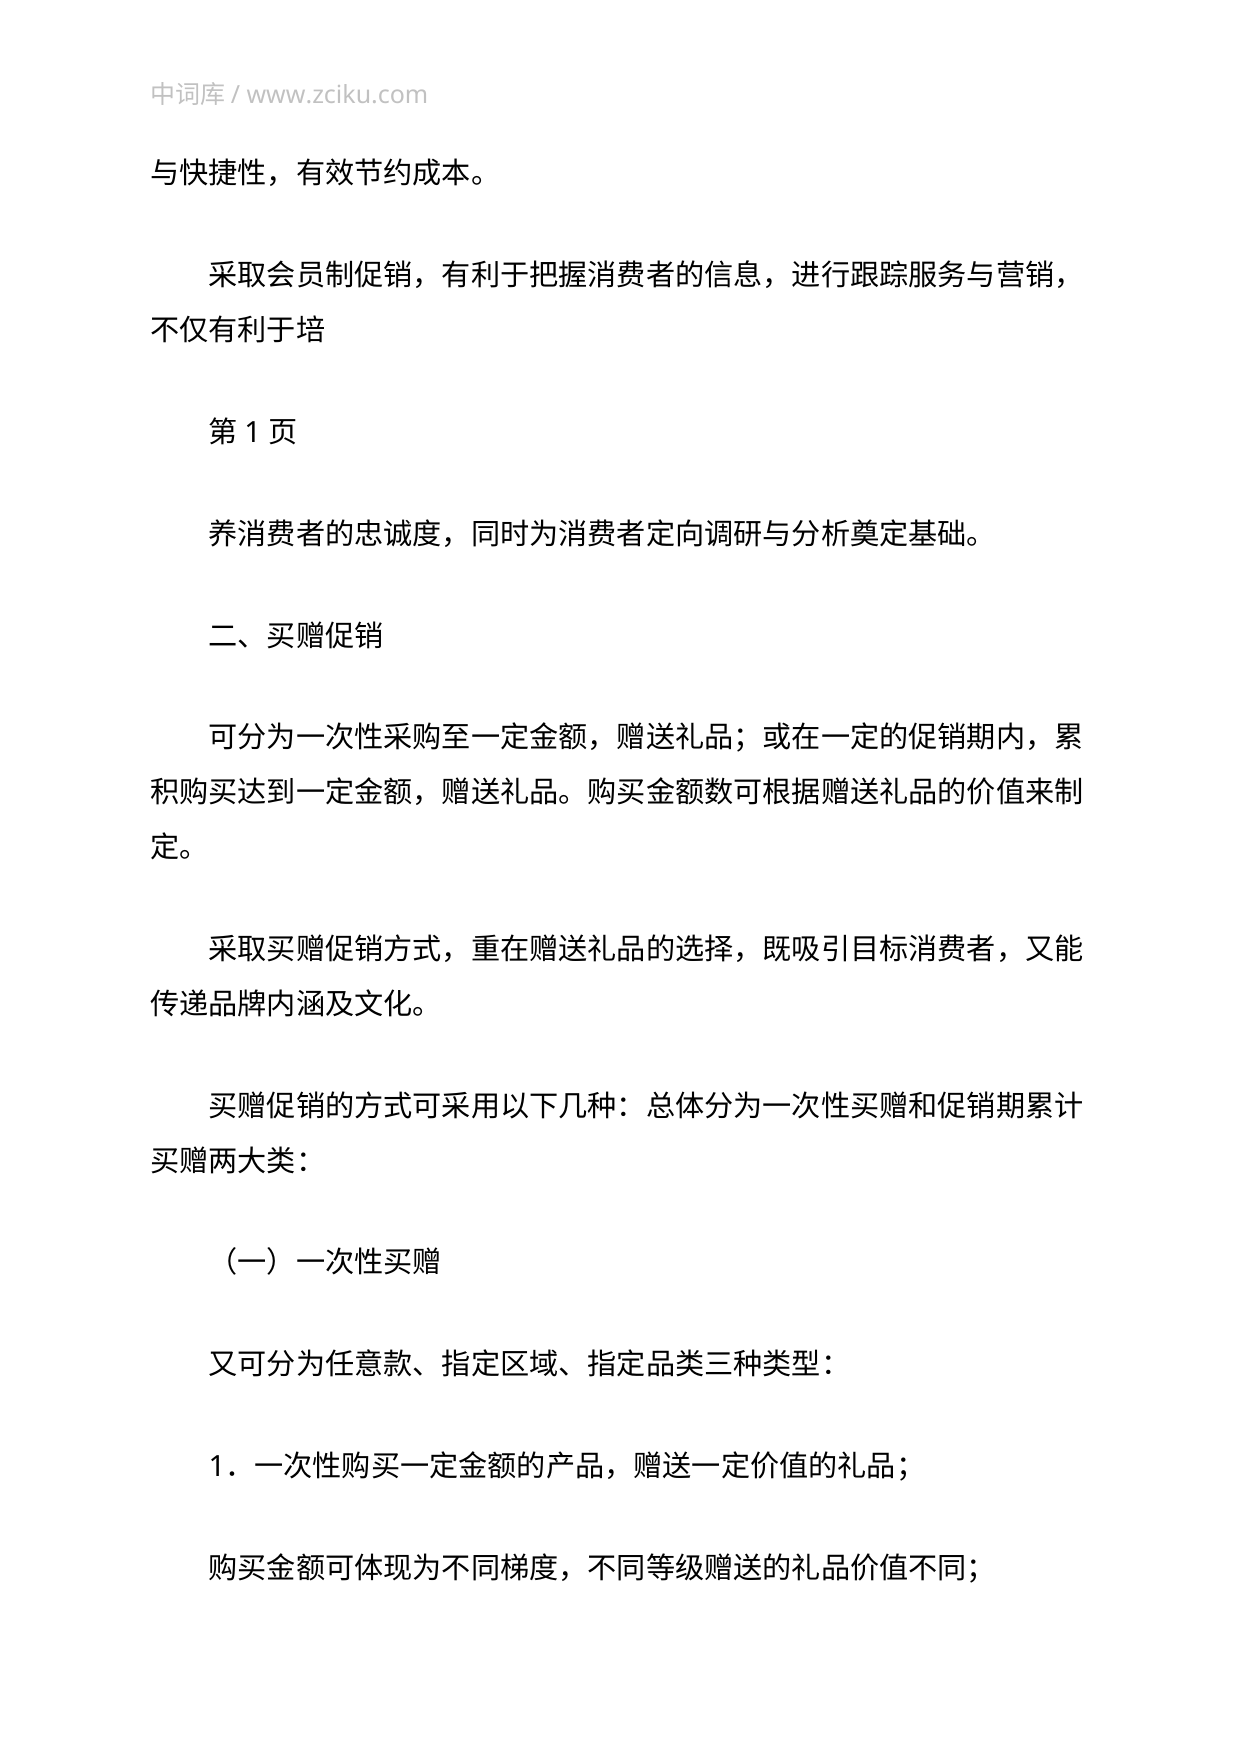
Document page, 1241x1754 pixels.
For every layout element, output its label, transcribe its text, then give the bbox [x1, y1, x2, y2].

text 购买金额可体现为不同梯度，不同等级赠送的礼品价值不同； [150, 1544, 1090, 1587]
text 采取买赠促销方式，重在赠送礼品的选择，既吸引目标消费者，又能传递品牌内涵及文化。 [150, 926, 1090, 1023]
text 采取会员制促销，有利于把握消费者的信息，进行跟踪服务与营销，不仅有利于培 [150, 252, 1090, 349]
text 可分为一次性采购至一定金额，赠送礼品；或在一定的促销期内，累积购买达到一定金额，赠送礼品。购买金额数可根据赠送礼品的价值来制定。 [150, 714, 1090, 866]
text （一）一次性买赠 [150, 1239, 1090, 1281]
text 二、买赠促销 [150, 612, 1090, 654]
text 第 1 页 [150, 408, 1090, 451]
text 又可分为任意款、指定区域、指定品类三种类型： [150, 1341, 1090, 1383]
text 养消费者的忠诚度，同时为消费者定向调研与分析奠定基础。 [150, 510, 1090, 553]
text 买赠促销的方式可采用以下几种：总体分为一次性买赠和促销期累计买赠两大类： [150, 1082, 1090, 1179]
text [150, 150, 1090, 192]
text 1．一次性购买一定金额的产品，赠送一定价值的礼品； [150, 1442, 1090, 1485]
